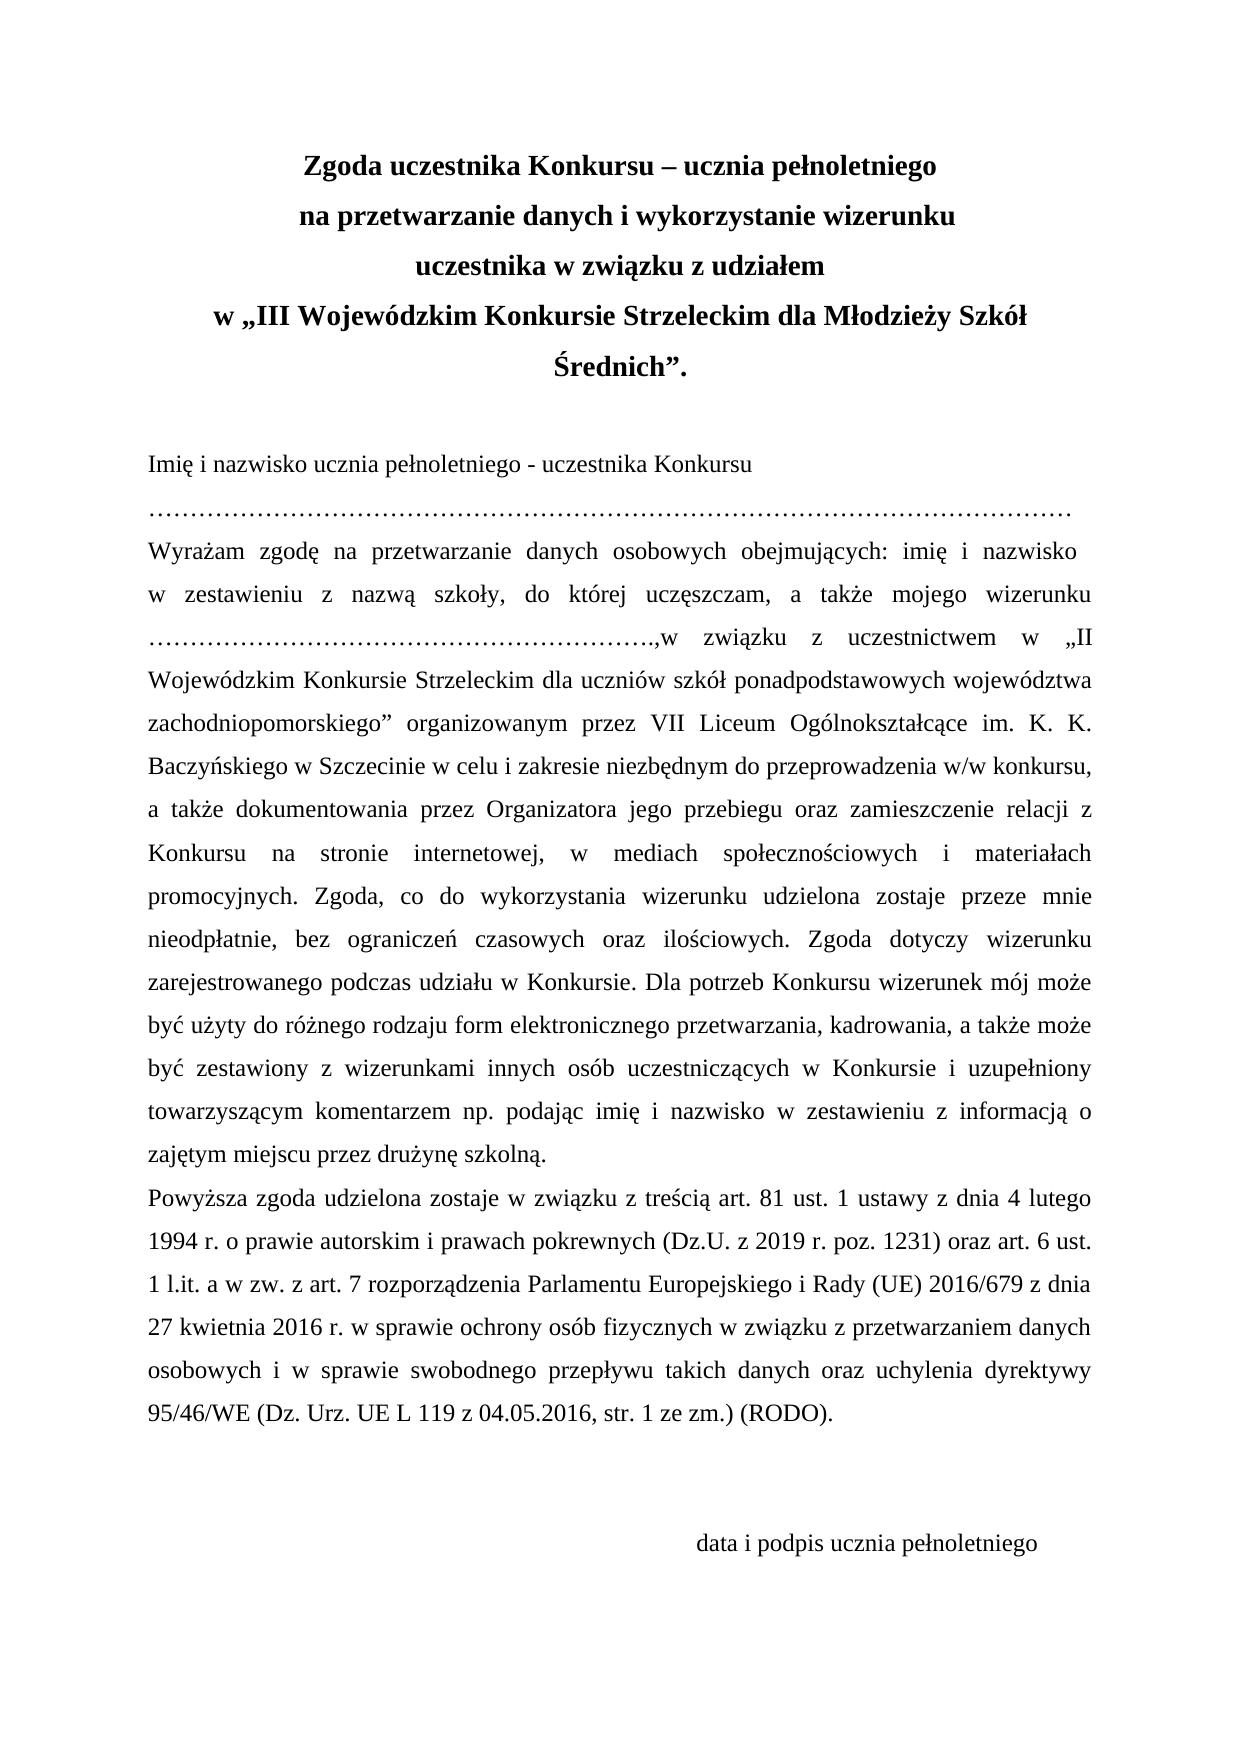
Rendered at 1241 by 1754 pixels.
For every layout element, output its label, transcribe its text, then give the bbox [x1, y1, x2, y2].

text Zgoda uczestnika Konkursu – ucznia pełnoletniego [148, 148, 1093, 181]
text uczestnika w związku z udziałem w „III Wojewódzkim Konkursie Strzeleckim dla Młodzieży Szkół Średnich”. [148, 248, 1093, 382]
text ………………………………………………………………………………………………… [148, 493, 1093, 521]
text Powyższa zgoda udzielona zostaje w związku z treścią art. 81 ust. 1 ustawy z dnia 4 lutego 1994 r. o prawie autorskim i prawach pokrewnych (Dz.U. z 2019 r. poz. 1231) oraz art. 6 ust. 1 l.it. a w zw. z art. 7 rozporządzenia Parlamentu Europejskiego i Rady (UE) 2016/679 z dnia 27 kwietnia 2016 r. w sprawie ochrony osób fizycznych w związku z przetwarzaniem danych osobowych i w sprawie swobodnego przepływu takich danych oraz uchylenia dyrektywy 95/46/WE (Dz. Urz. UE L 119 z 04.05.2016, str. 1 ze zm.) (RODO). [148, 1183, 1093, 1427]
text data i podpis ucznia pełnoletniego [148, 1528, 1093, 1556]
text Wyrażam zgodę na przetwarzanie danych osobowych obejmujących: imię i nazwisko w zestawieniu z nazwą szkoły, do której uczęszczam, a także mojego wizerunku …………………………………………………….,w związku z uczestnictwem w „II Wojewódzkim Konkursie Strzeleckim dla uczniów szkół ponadpodstawowych województwa zachodniopomorskiego” organizowanym przez VII Liceum Ogólnokształcące im. K. K. Baczyńskiego w Szczecinie w celu i zakresie niezbędnym do przeprowadzenia w/w konkursu, a także dokumentowania przez Organizatora jego przebiegu oraz zamieszczenie relacji z Konkursu na stronie internetowej, w mediach społecznościowych i materiałach promocyjnych. Zgoda, co do wykorzystania wizerunku udzielona zostaje przeze mnie nieodpłatnie, bez ograniczeń czasowych oraz ilościowych. Zgoda dotyczy wizerunku zarejestrowanego podczas udziału w Konkursie. Dla potrzeb Konkursu wizerunek mój może być użyty do różnego rodzaju form elektronicznego przetwarzania, kadrowania, a także może być zestawiony z wizerunkami innych osób uczestniczących w Konkursie i uzupełniony towarzyszącym komentarzem np. podając imię i nazwisko w zestawieniu z informacją o zajętym miejscu przez drużynę szkolną. [148, 536, 1093, 1168]
text na przetwarzanie danych i wykorzystanie wizerunku [148, 198, 1093, 231]
text Imię i nazwisko ucznia pełnoletniego - uczestnika Konkursu [148, 449, 1093, 478]
